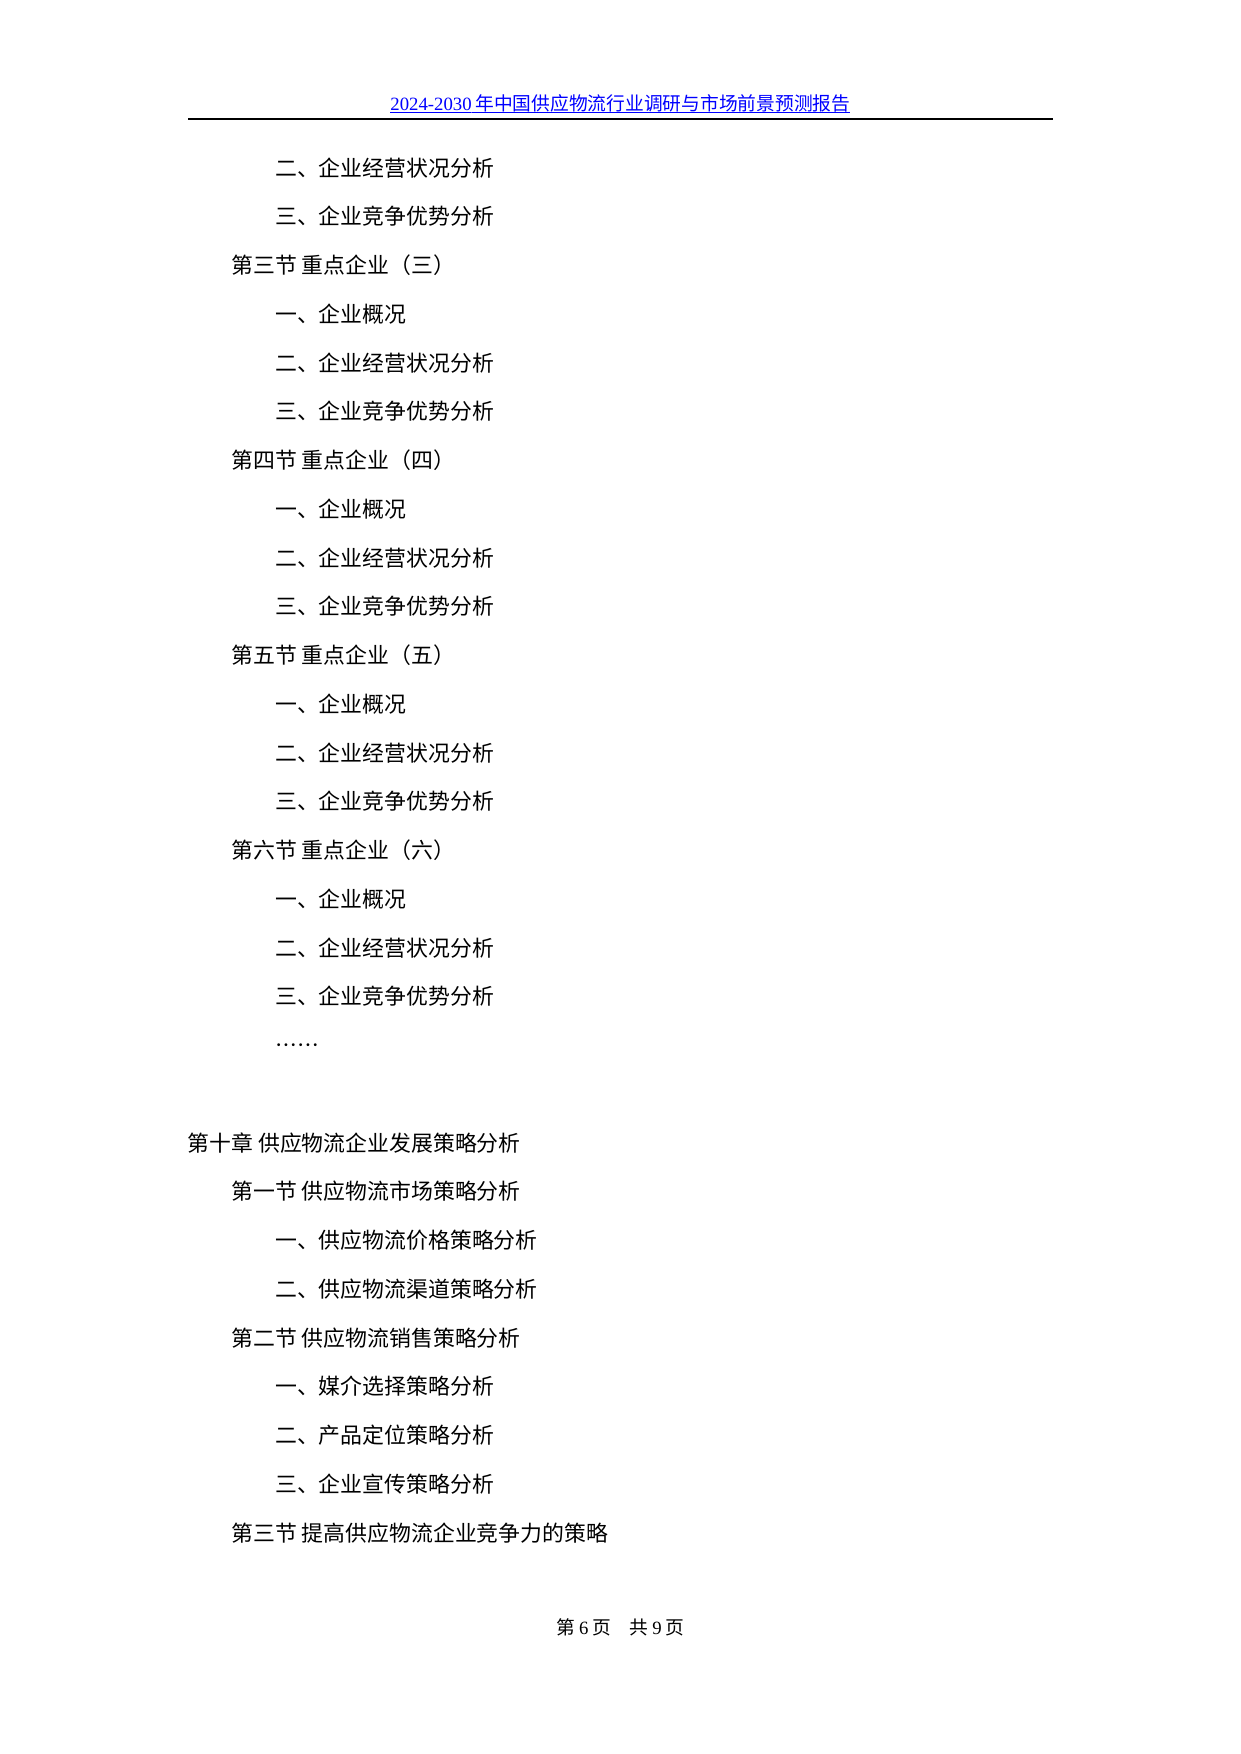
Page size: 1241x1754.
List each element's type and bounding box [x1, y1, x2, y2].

text [187, 150, 1053, 1548]
